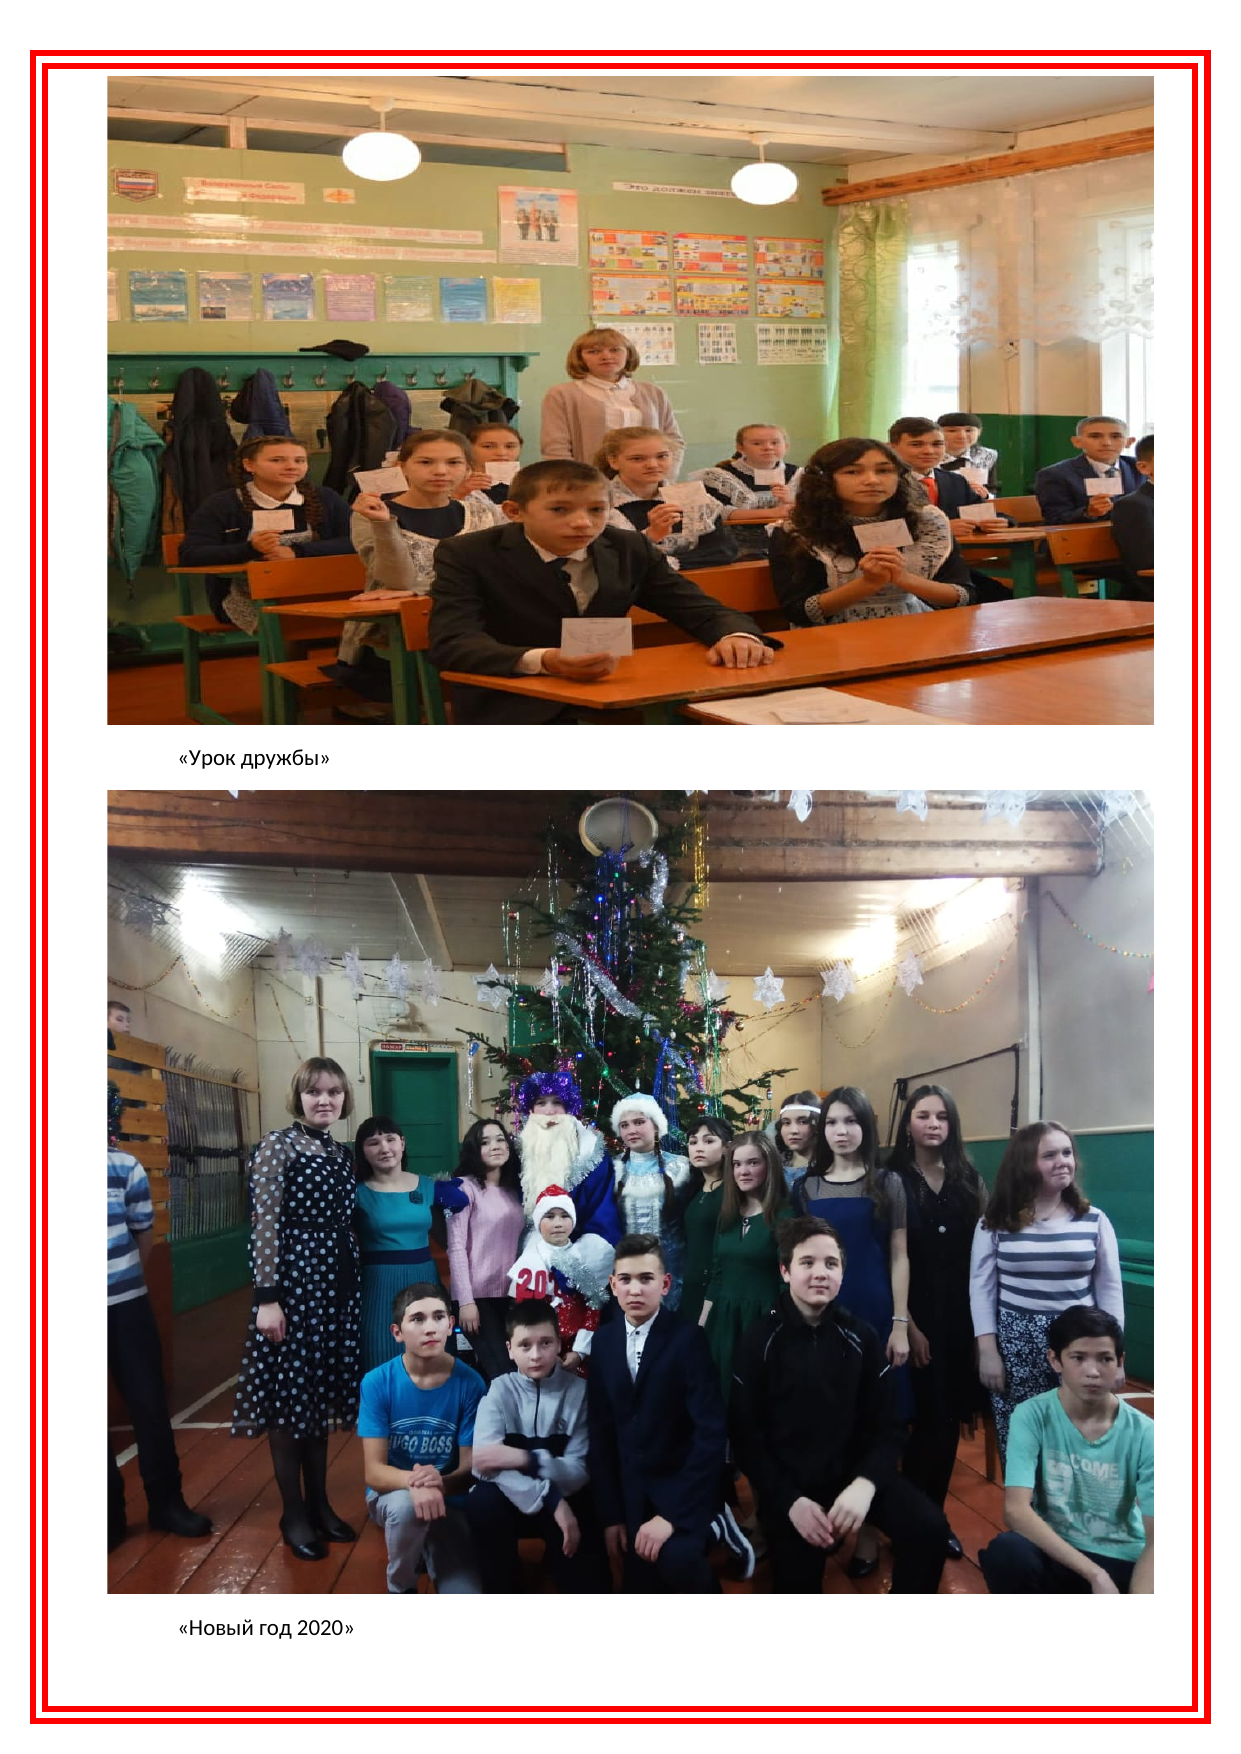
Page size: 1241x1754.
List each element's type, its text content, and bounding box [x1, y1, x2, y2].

picture [107, 790, 1154, 1594]
picture [107, 76, 1154, 725]
text «Урок дружбы» [48, 743, 1192, 771]
text «Новый год 2020» [48, 1613, 1192, 1641]
